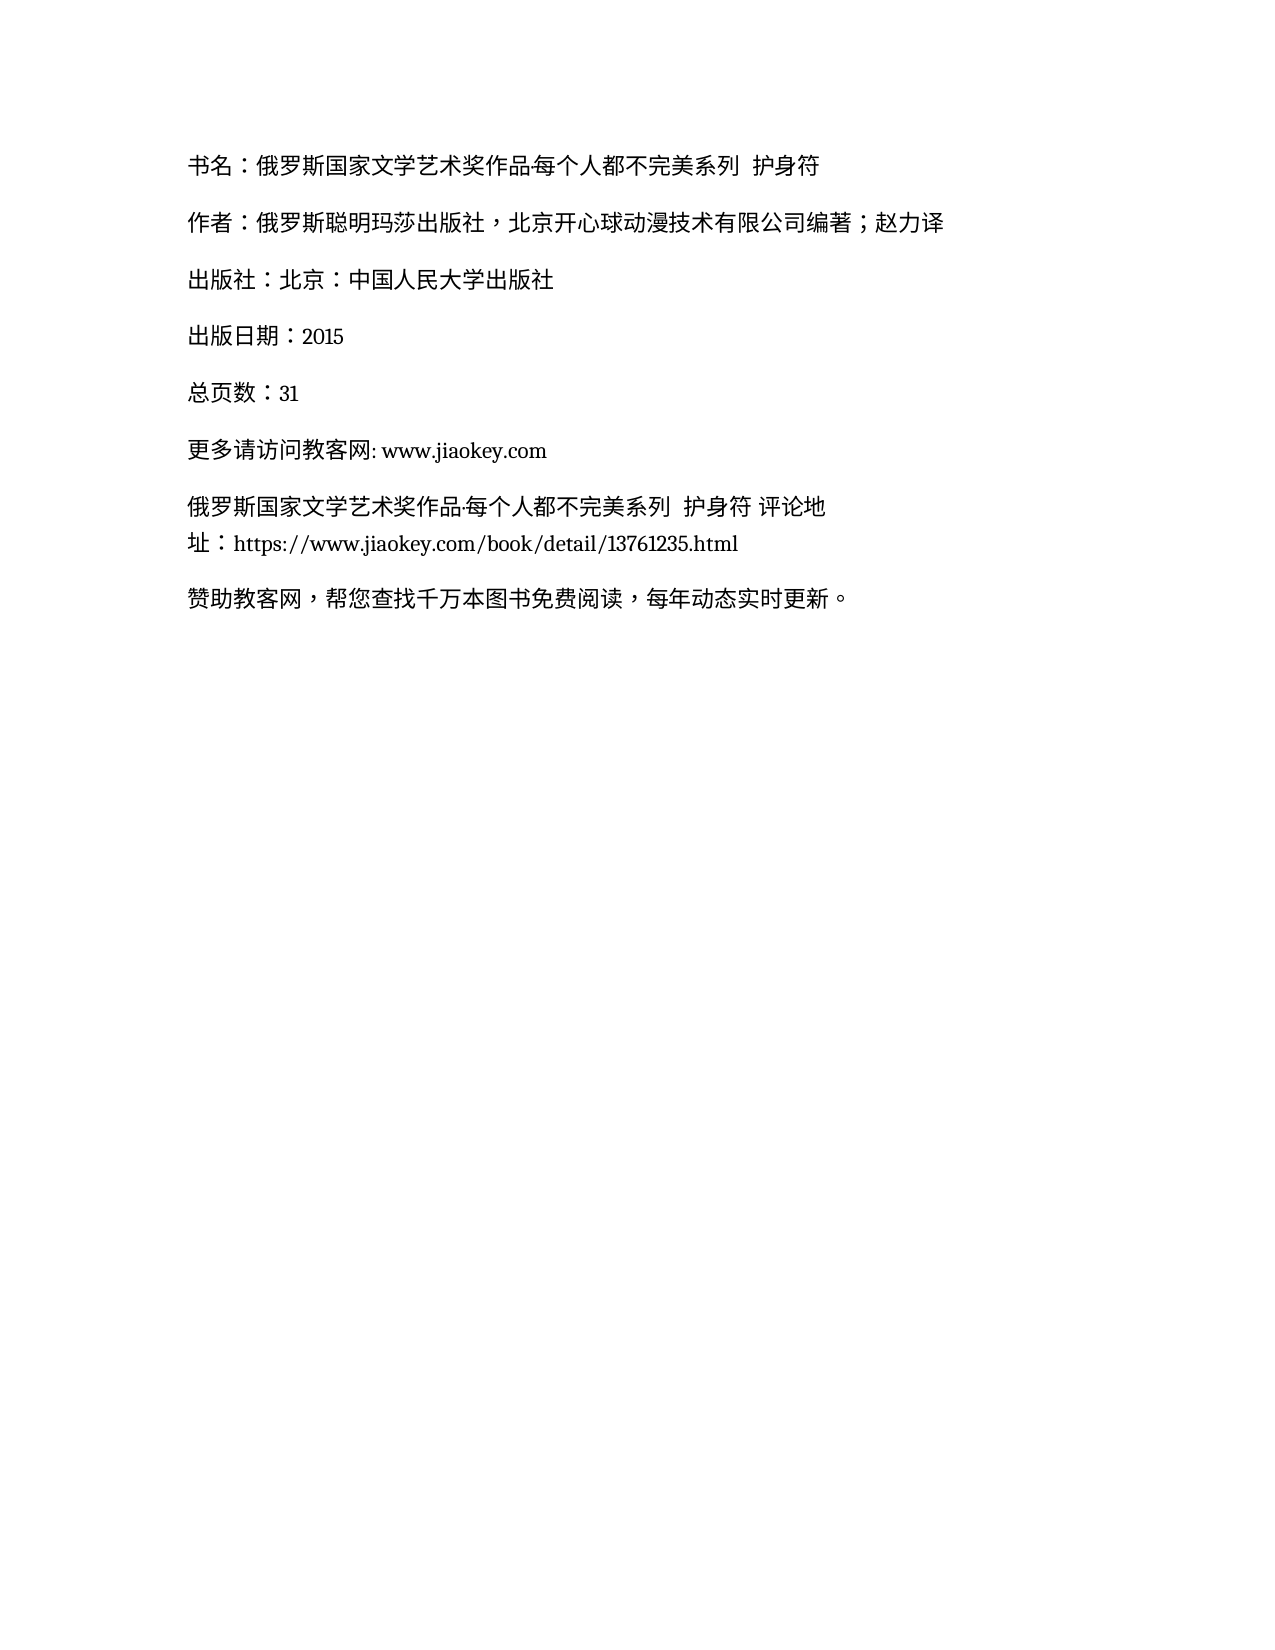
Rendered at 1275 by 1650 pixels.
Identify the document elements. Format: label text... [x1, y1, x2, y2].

text 俄罗斯国家文学艺术奖作品·每个人都不完美系列 护身符 评论地址：https://www.jiaokey.com/book/detail/13761235.html [187, 491, 1087, 558]
text 作者：俄罗斯聪明玛莎出版社，北京开心球动漫技术有限公司编著；赵力译 [187, 207, 1087, 238]
text 出版社：北京：中国人民大学出版社 [187, 263, 1087, 295]
text 出版日期：2015 [187, 320, 1087, 352]
text 总页数：31 [187, 377, 1087, 408]
text 更多请访问教客网: www.jiaokey.com [187, 434, 1087, 465]
text 赞助教客网，帮您查找千万本图书免费阅读，每年动态实时更新。 [187, 583, 1087, 614]
text 书名：俄罗斯国家文学艺术奖作品·每个人都不完美系列 护身符 [187, 150, 1087, 181]
